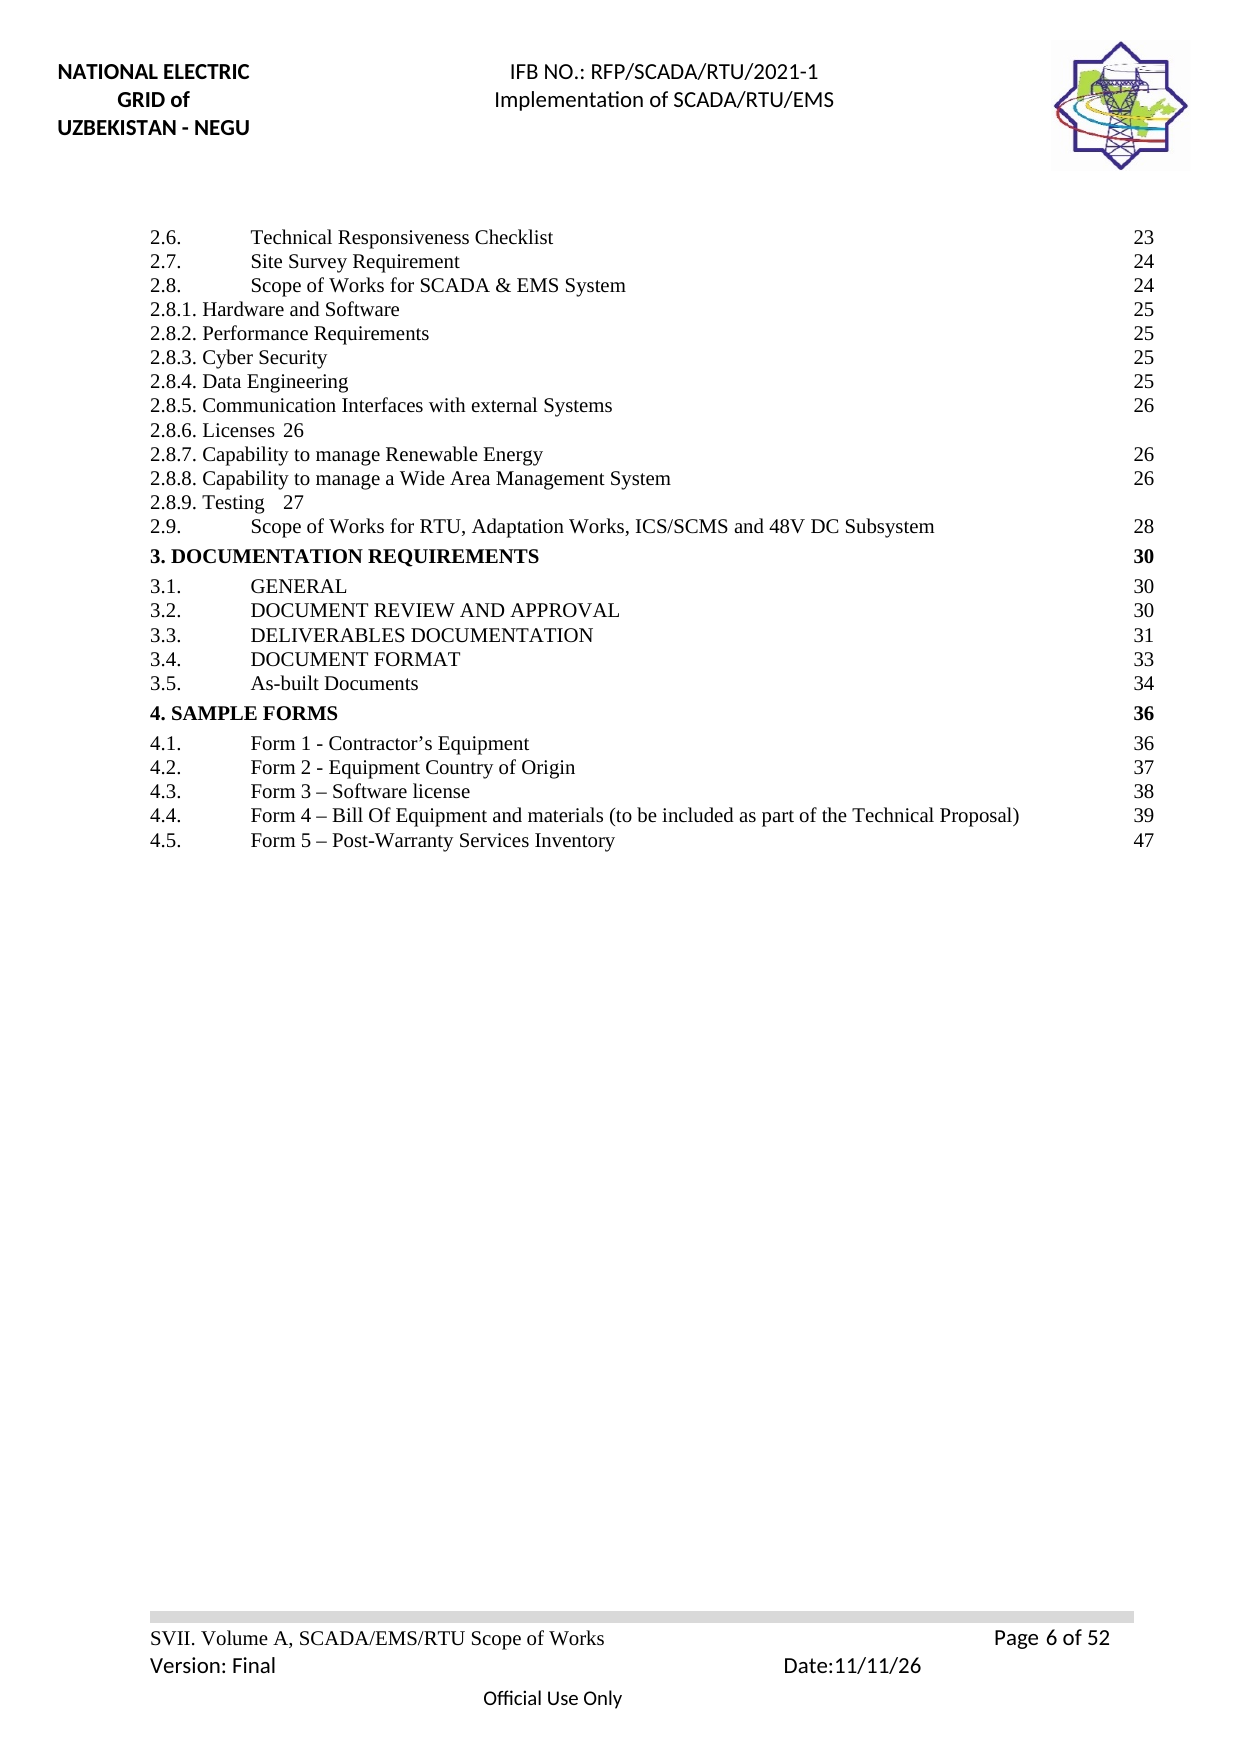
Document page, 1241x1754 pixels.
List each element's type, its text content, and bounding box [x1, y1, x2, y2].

text 3.2. DOCUMENT REVIEW AND APPROVAL 30 [150, 598, 1134, 622]
text 2.6. Technical Responsiveness Checklist 23 [150, 225, 1134, 249]
text 3.3. DELIVERABLES DOCUMENTATION 31 [150, 622, 1134, 647]
text 2.8.3. Cyber Security 25 [150, 345, 1134, 369]
text 2.8. Scope of Works for SCADA & EMS System 24 [150, 273, 1134, 297]
text 2.7. Site Survey Requirement 24 [150, 249, 1134, 273]
text 4.1. Form 1 - Contractor’s Equipment 36 [150, 731, 1134, 755]
text 4.4. Form 4 – Bill Of Equipment and materials (to be included as part of the Technical Proposal) 39 [150, 803, 1134, 827]
text 2.8.9. Testing 27 [150, 490, 1134, 514]
picture [1051, 40, 1191, 171]
text 2.8.1. Hardware and Software 25 [150, 297, 1134, 321]
text 4.5. Form 5 – Post-Warranty Services Inventory 47 [150, 827, 1134, 852]
text 3.5. As-built Documents 34 [150, 671, 1134, 695]
text 2.8.6. Licenses 26 [150, 417, 1134, 442]
text 4. SAMPLE FORMS 36 [150, 701, 1134, 725]
text 3.4. DOCUMENT FORMAT 33 [150, 647, 1134, 671]
text 2.8.8. Capability to manage a Wide Area Management System 26 [150, 466, 1134, 490]
text 2.8.4. Data Engineering 25 [150, 369, 1134, 393]
text 3.1. GENERAL 30 [150, 574, 1134, 598]
text 3. DOCUMENTATION REQUIREMENTS 30 [150, 544, 1134, 568]
text 2.9. Scope of Works for RTU, Adaptation Works, ICS/SCMS and 48V DC Subsystem 28 [150, 514, 1134, 538]
text 4.2. Form 2 - Equipment Country of Origin 37 [150, 755, 1134, 779]
text 2.8.2. Performance Requirements 25 [150, 321, 1134, 345]
text 4.3. Form 3 – Software license 38 [150, 779, 1134, 803]
text 2.8.5. Communication Interfaces with external Systems 26 [150, 393, 1134, 417]
text 2.8.7. Capability to manage Renewable Energy 26 [150, 442, 1134, 466]
